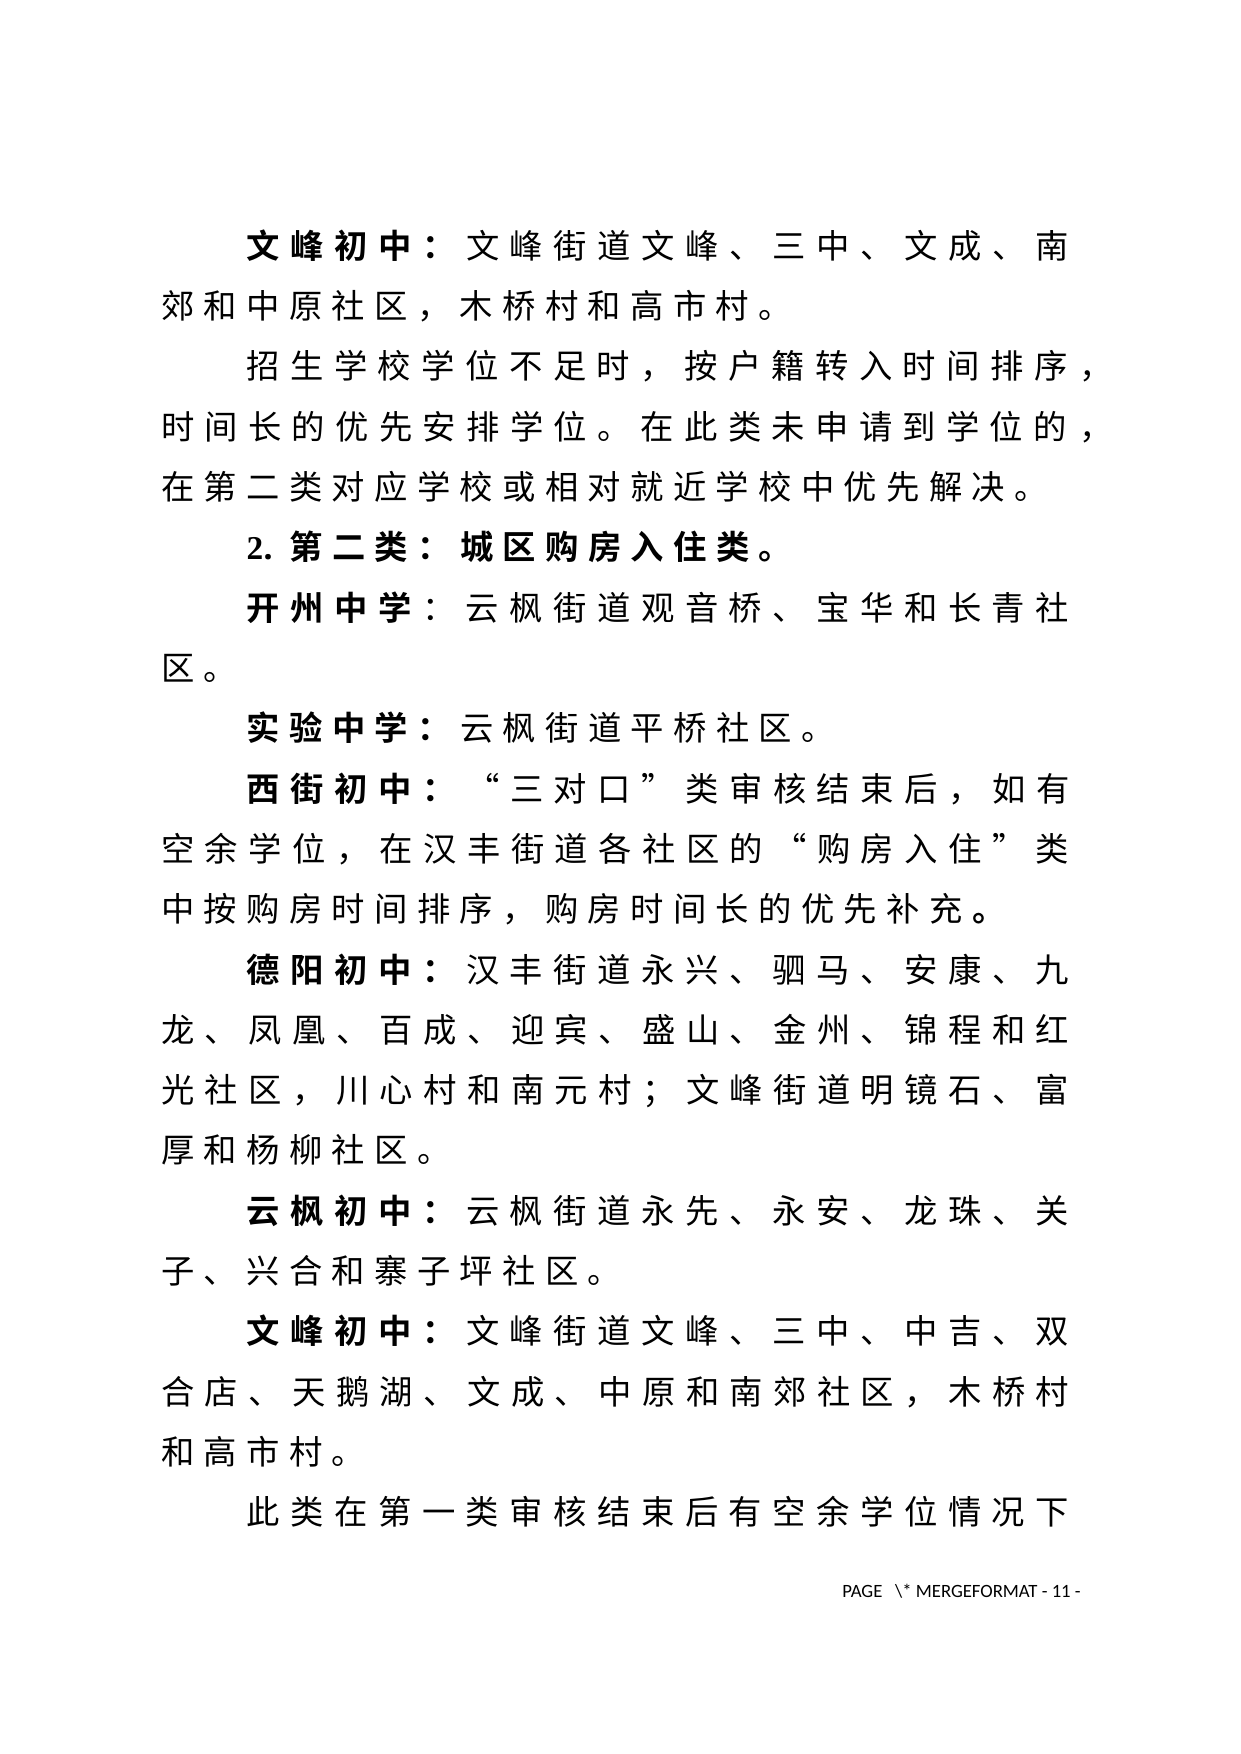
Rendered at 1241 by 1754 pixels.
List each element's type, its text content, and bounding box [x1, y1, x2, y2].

text 文峰初中：文峰街道文峰、三中、文成、南郊和中原社区，木桥村和高市村。 [161, 213, 1079, 334]
text 云枫初中：云枫街道永先、永安、龙珠、关子、兴合和寨子坪社区。 [161, 1178, 1079, 1299]
text 实验中学：云枫街道平桥社区。 [161, 696, 1079, 756]
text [161, 1480, 1079, 1540]
text 2.第二类：城区购房入住类。 [161, 515, 1079, 575]
text 文峰初中：文峰街道文峰、三中、中吉、双合店、天鹅湖、文成、中原和南郊社区，木桥村和高市村。 [161, 1299, 1079, 1480]
text 德阳初中：汉丰街道永兴、驷马、安康、九龙、凤凰、百成、迎宾、盛山、金州、锦程和红光社区，川心村和南元村；文峰街道明镜石、富厚和杨柳社区。 [161, 937, 1079, 1178]
text 西街初中：“三对口”类审核结束后，如有空余学位，在汉丰街道各社区的“购房入住”类中按购房时间排序，购房时间长的优先补充。 [161, 756, 1079, 937]
text 开州中学：云枫街道观音桥、宝华和长青社区。 [161, 575, 1079, 696]
text 招生学校学位不足时，按户籍转入时间排序，时间长的优先安排学位。在此类未申请到学位的，在第二类对应学校或相对就近学校中优先解决。 [161, 334, 1079, 515]
